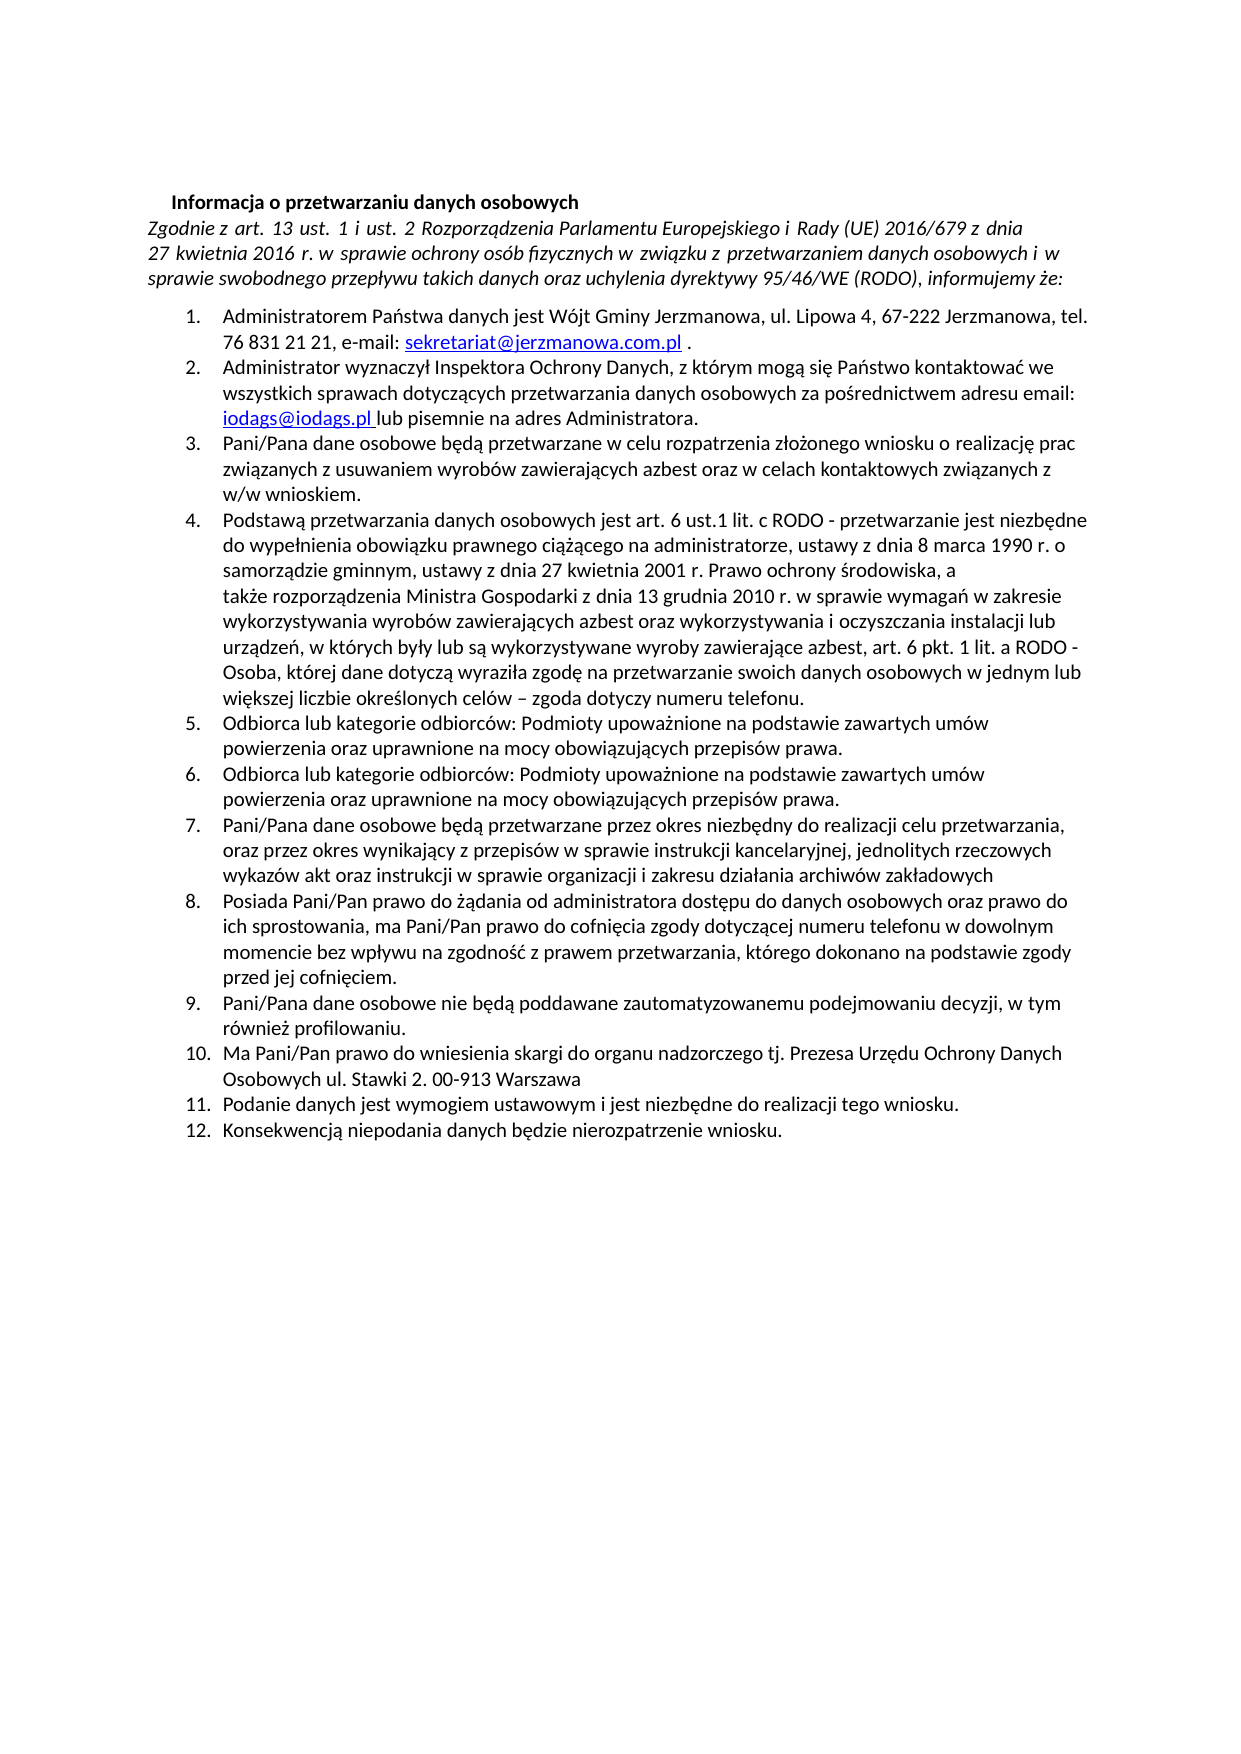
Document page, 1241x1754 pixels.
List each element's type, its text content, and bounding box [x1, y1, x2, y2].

list Konsekwencją niepodania danych będzie nierozpatrzenie wniosku. [185, 1117, 1093, 1142]
list Administrator wyznaczył Inspektora Ochrony Danych, z którym mogą się Państwo kontaktować we wszystkich sprawach dotyczących przetwarzania danych osobowych za pośrednictwem adresu email: iodags@iodags.pl lub pisemnie na adres Administratora. [185, 354, 1093, 431]
list Ma Pani/Pan prawo do wniesienia skargi do organu nadzorczego tj. Prezesa Urzędu Ochrony Danych Osobowych ul. Stawki 2. 00-913 Warszawa [185, 1041, 1093, 1091]
list Odbiorca lub kategorie odbiorców: Podmioty upoważnione na podstawie zawartych umów powierzenia oraz uprawnione na mocy obowiązujących przepisów prawa. [185, 761, 1093, 812]
list Posiada Pani/Pan prawo do żądania od administratora dostępu do danych osobowych oraz prawo do ich sprostowania, ma Pani/Pan prawo do cofnięcia zgody dotyczącej numeru telefonu w dowolnym momencie bez wpływu na zgodność z prawem przetwarzania, którego dokonano na podstawie zgody przed jej cofnięciem. [185, 888, 1093, 990]
list Pani/Pana dane osobowe będą przetwarzane przez okres niezbędny do realizacji celu przetwarzania, oraz przez okres wynikający z przepisów w sprawie instrukcji kancelaryjnej, jednolitych rzeczowych wykazów akt oraz instrukcji w sprawie organizacji i zakresu działania archiwów zakładowych [185, 812, 1093, 888]
list Administratorem Państwa danych jest Wójt Gminy Jerzmanowa, ul. Lipowa 4, 67-222 Jerzmanowa, tel. 76 831 21 21, e-mail: sekretariat@jerzmanowa.com.pl . [185, 303, 1093, 354]
list Podanie danych jest wymogiem ustawowym i jest niezbędne do realizacji tego wniosku. [185, 1091, 1093, 1117]
list Pani/Pana dane osobowe będą przetwarzane w celu rozpatrzenia złożonego wniosku o realizację prac związanych z usuwaniem wyrobów zawierających azbest oraz w celach kontaktowych związanych z w/w wnioskiem. [185, 431, 1093, 507]
list Pani/Pana dane osobowe nie będą poddawane zautomatyzowanemu podejmowaniu decyzji, w tym również profilowaniu. [185, 990, 1093, 1041]
list Podstawą przetwarzania danych osobowych jest art. 6 ust.1 lit. c RODO - przetwarzanie jest niezbędne do wypełnienia obowiązku prawnego ciążącego na administratorze, ustawy z dnia 8 marca 1990 r. o samorządzie gminnym, ustawy z dnia 27 kwietnia 2001 r. Prawo ochrony środowiska, a także rozporządzenia Ministra Gospodarki z dnia 13 grudnia 2010 r. w sprawie wymagań w zakresie wykorzystywania wyrobów zawierających azbest oraz wykorzystywania i oczyszczania instalacji lub urządzeń, w których były lub są wykorzystywane wyroby zawierające azbest, art. 6 pkt. 1 lit. a RODO - Osoba, której dane dotyczą wyraziła zgodę na przetwarzanie swoich danych osobowych w jednym lub większej liczbie określonych celów – zgoda dotyczy numeru telefonu. [185, 507, 1093, 710]
list Odbiorca lub kategorie odbiorców: Podmioty upoważnione na podstawie zawartych umów powierzenia oraz uprawnione na mocy obowiązujących przepisów prawa. [185, 710, 1093, 761]
text Informacja o przetwarzaniu danych osobowych Zgodnie z art. 13 ust. 1 i ust. 2 Rozporządzenia Parlamentu Europejskiego i Rady (UE) 2016/679 z dnia 27 kwietnia 2016 r. w sprawie ochrony osób fizycznych w związku z przetwarzaniem danych osobowych i w sprawie swobodnego przepływu takich danych oraz uchylenia dyrektywy 95/46/WE (RODO), informujemy że: [148, 189, 1093, 291]
